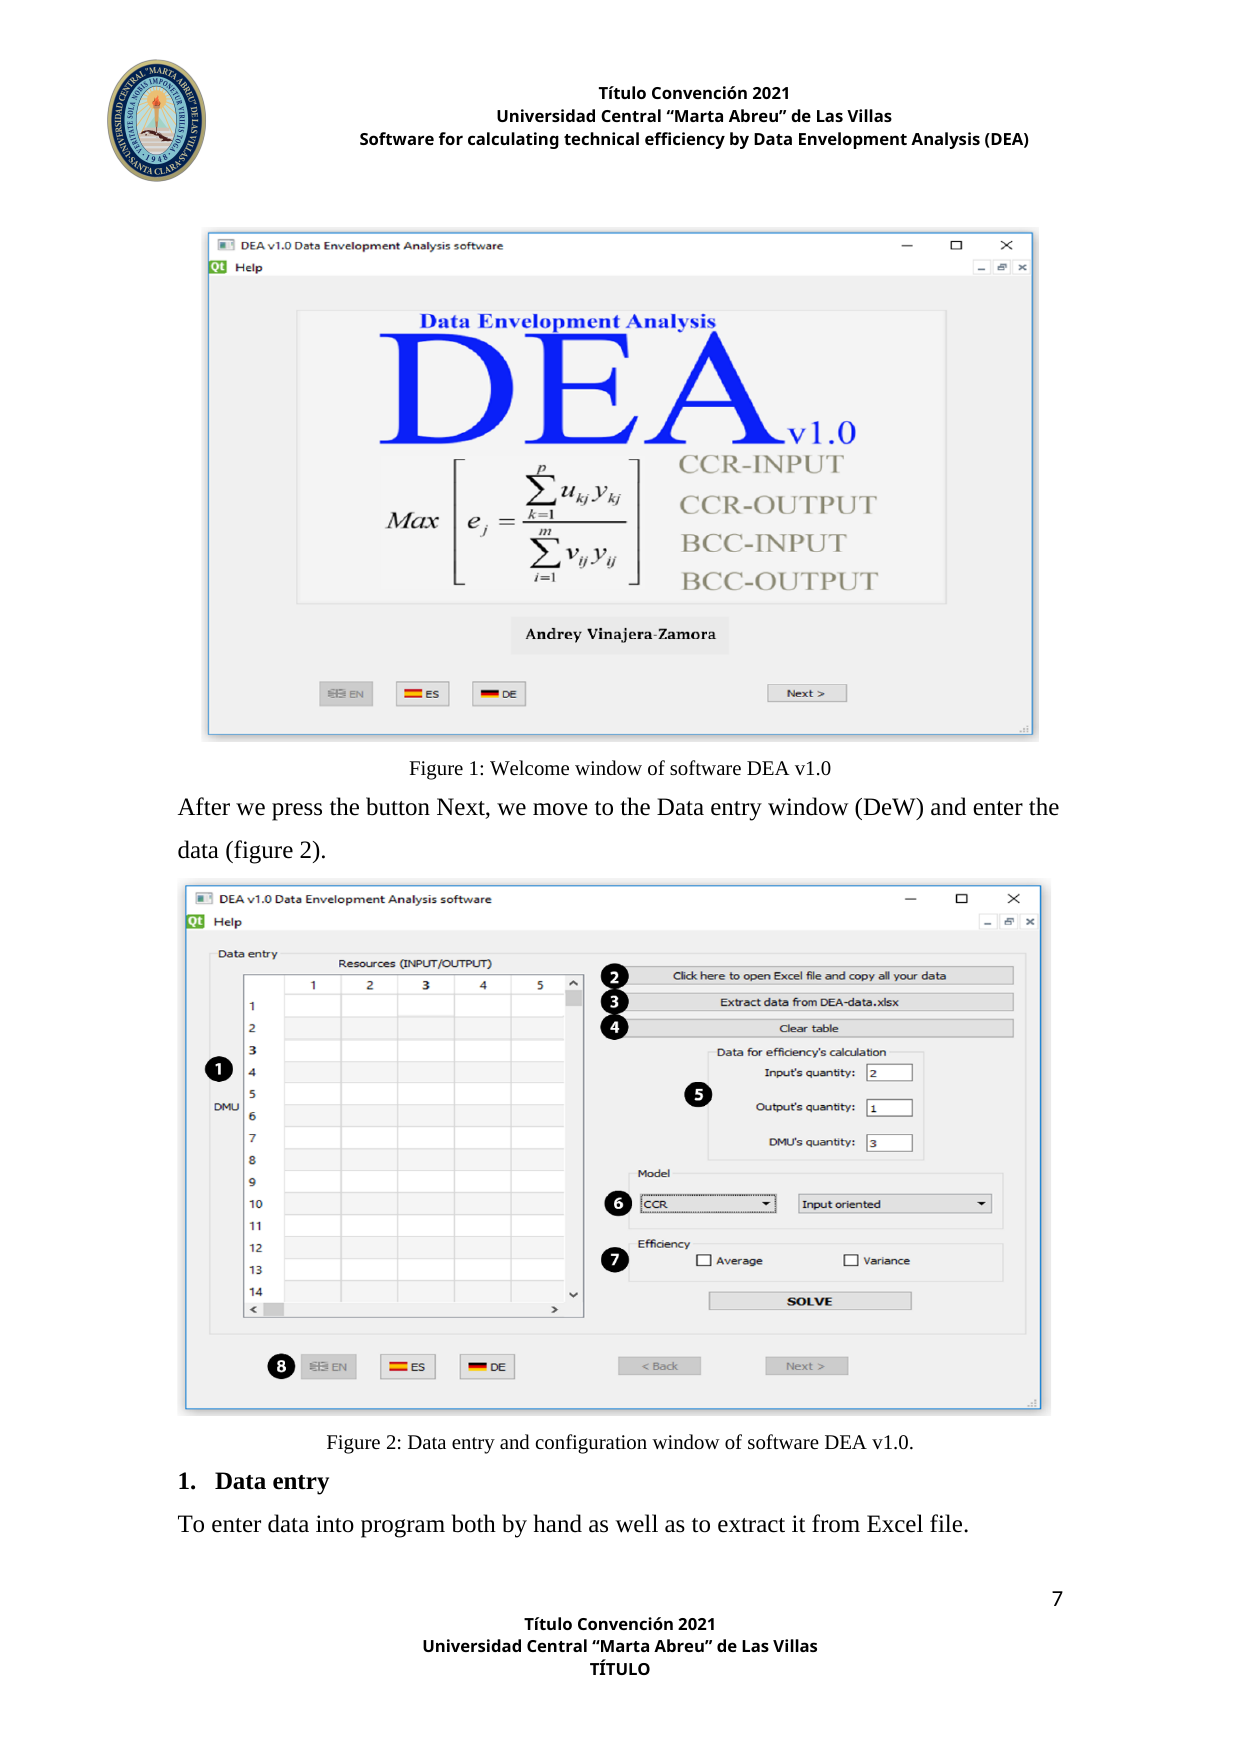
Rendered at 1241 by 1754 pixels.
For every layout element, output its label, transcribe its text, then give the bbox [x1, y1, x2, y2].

text Figure 2: Data entry and configuration window of software DEA v1.0. [177, 1430, 1063, 1454]
list Data entry [177, 1466, 1063, 1495]
picture [106, 59, 207, 183]
text After we press the button Next, we move to the Data entry window (DeW) and enter the data (figure 2). [177, 792, 1063, 864]
picture [177, 878, 1052, 1416]
text Figure 1: Welcome window of software DEA v1.0 [177, 756, 1063, 780]
text To enter data into program both by hand as well as to extract it from Excel file. [177, 1509, 1063, 1538]
picture [201, 227, 1039, 742]
